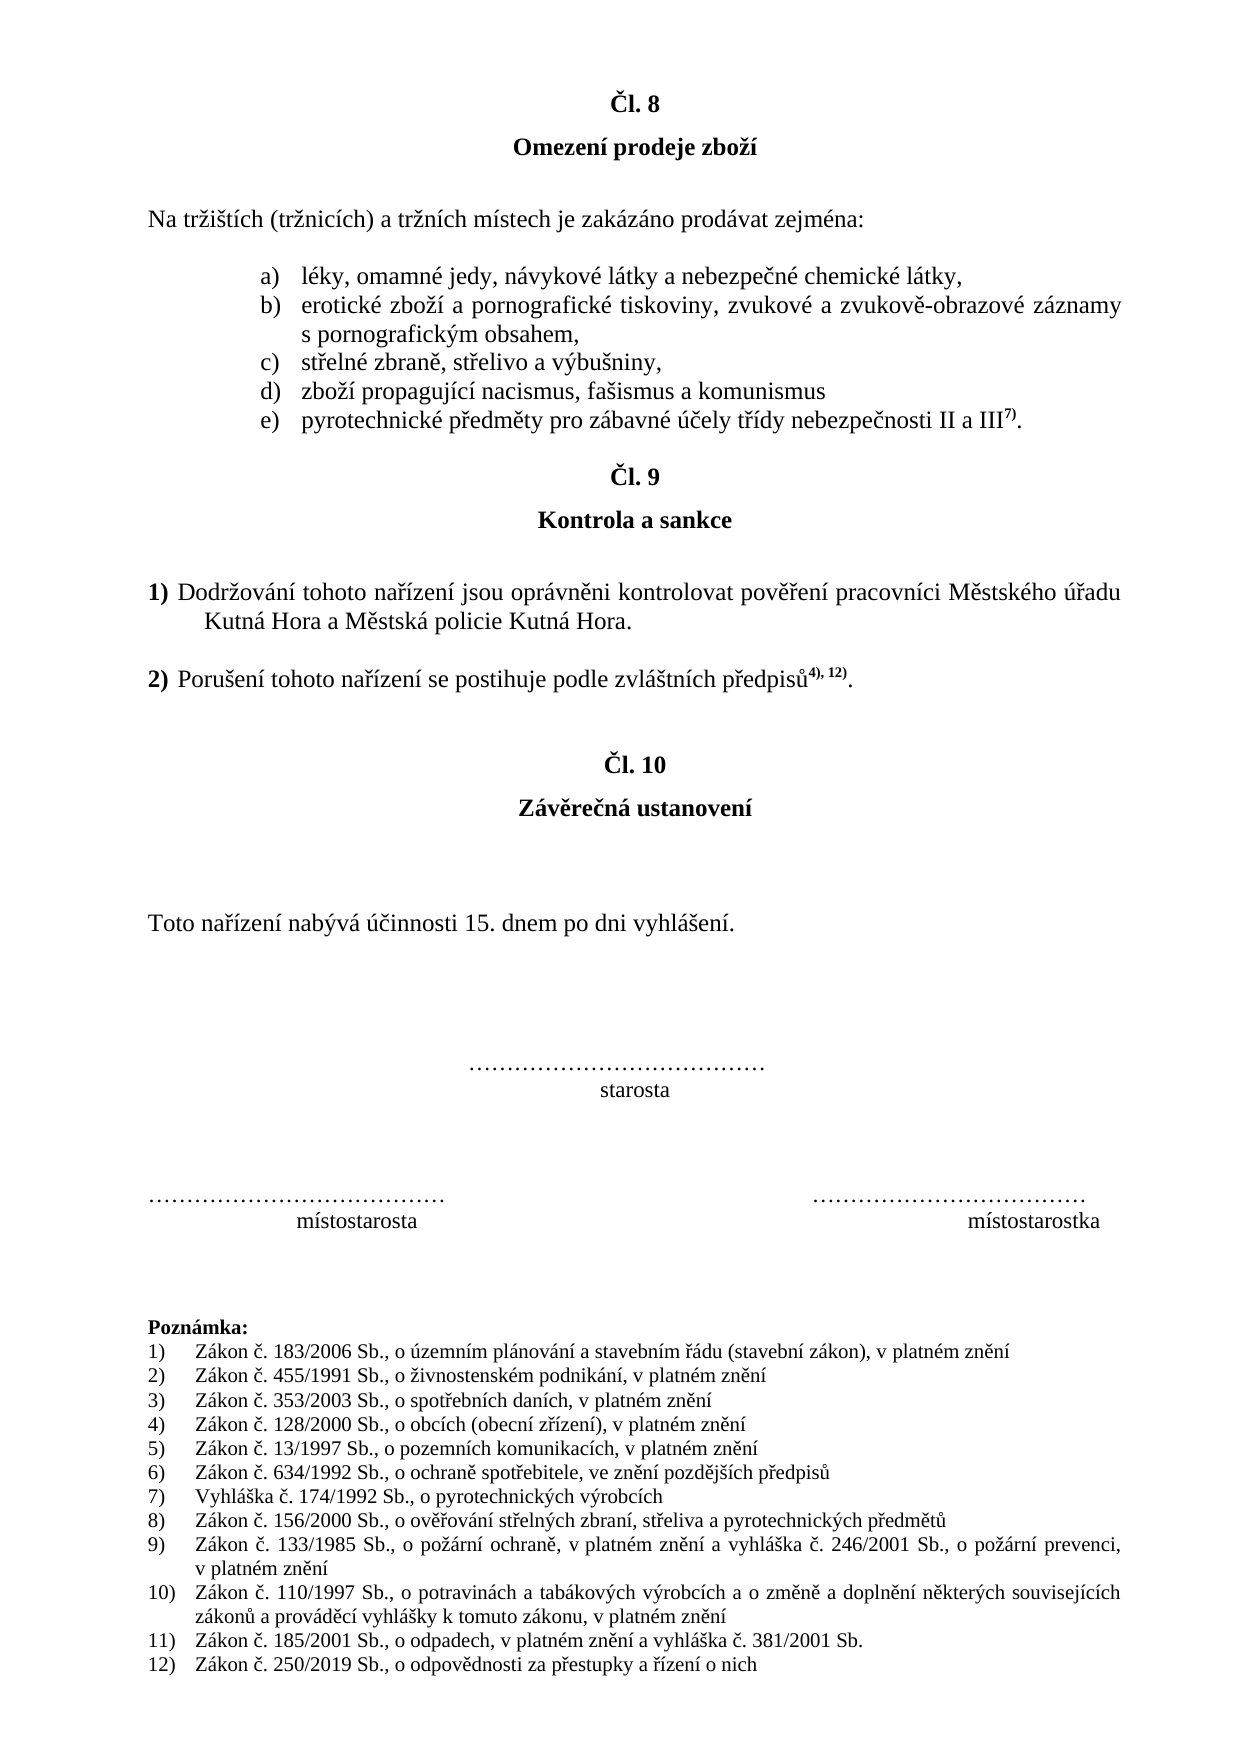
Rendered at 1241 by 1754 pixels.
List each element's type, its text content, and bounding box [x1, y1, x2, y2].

text místostarosta místostarostka [148, 1207, 1122, 1234]
list Zákon č. 110/1997 Sb., o potravinách a tabákových výrobcích a o změně a doplnění některých souvisejících zákonů a prováděcí vyhlášky k tomuto zákonu, v platném znění [148, 1580, 1122, 1628]
text starosta [148, 1076, 1122, 1102]
text Čl. 9 [148, 462, 1122, 491]
text Omezení prodeje zboží [148, 132, 1122, 161]
list zboží propagující nacismus, fašismus a komunismus [260, 376, 1122, 405]
text Závěrečná ustanovení [148, 793, 1122, 822]
text Čl. 10 [148, 750, 1122, 779]
list Zákon č. 183/2006 Sb., o územním plánování a stavebním řádu (stavební zákon), v platném znění [148, 1339, 1122, 1363]
list Zákon č. 156/2000 Sb., o ověřování střelných zbraní, střeliva a pyrotechnických předmětů [148, 1508, 1122, 1532]
list Zákon č. 634/1992 Sb., o ochraně spotřebitele, ve znění pozdějších předpisů [148, 1460, 1122, 1484]
text Čl. 8 [148, 89, 1122, 117]
text Kontrola a sankce [148, 506, 1122, 534]
list pyrotechnické předměty pro zábavné účely třídy nebezpečnosti II a III7). [260, 405, 1122, 434]
text ………………………………… [148, 1049, 1122, 1076]
list Zákon č. 13/1997 Sb., o pozemních komunikacích, v platném znění [148, 1436, 1122, 1460]
list léky, omamné jedy, návykové látky a nebezpečné chemické látky, [260, 261, 1122, 290]
text Toto nařízení nabývá účinnosti 15. dnem po dni vyhlášení. [148, 908, 1122, 937]
list Zákon č. 250/2019 Sb., o odpovědnosti za přestupky a řízení o nich [148, 1652, 1122, 1676]
list Vyhláška č. 174/1992 Sb., o pyrotechnických výrobcích [148, 1484, 1122, 1508]
text ………………………………… ……………………………… [148, 1181, 1122, 1207]
list Zákon č. 128/2000 Sb., o obcích (obecní zřízení), v platném znění [148, 1412, 1122, 1436]
list Zákon č. 353/2003 Sb., o spotřebních daních, v platném znění [148, 1387, 1122, 1412]
text Na tržištích (tržnicích) a tržních místech je zakázáno prodávat zejména: [148, 204, 1122, 232]
list erotické zboží a pornografické tiskoviny, zvukové a zvukově-obrazové záznamy s pornografickým obsahem, [260, 290, 1122, 347]
list Zákon č. 133/1985 Sb., o požární ochraně, v platném znění a vyhláška č. 246/2001 Sb., o požární prevenci, v platném znění [148, 1532, 1122, 1580]
list Zákon č. 185/2001 Sb., o odpadech, v platném znění a vyhláška č. 381/2001 Sb. [148, 1628, 1122, 1652]
list Dodržování tohoto nařízení jsou oprávněni kontrolovat pověření pracovníci Městského úřadu Kutná Hora a Městská policie Kutná Hora. [148, 577, 1122, 635]
list střelné zbraně, střelivo a výbušniny, [260, 347, 1122, 376]
list Zákon č. 455/1991 Sb., o živnostenském podnikání, v platném znění [148, 1363, 1122, 1387]
list Porušení tohoto nařízení se postihuje podle zvláštních předpisů4), 12). [148, 664, 1122, 692]
text Poznámka: [148, 1315, 1122, 1339]
